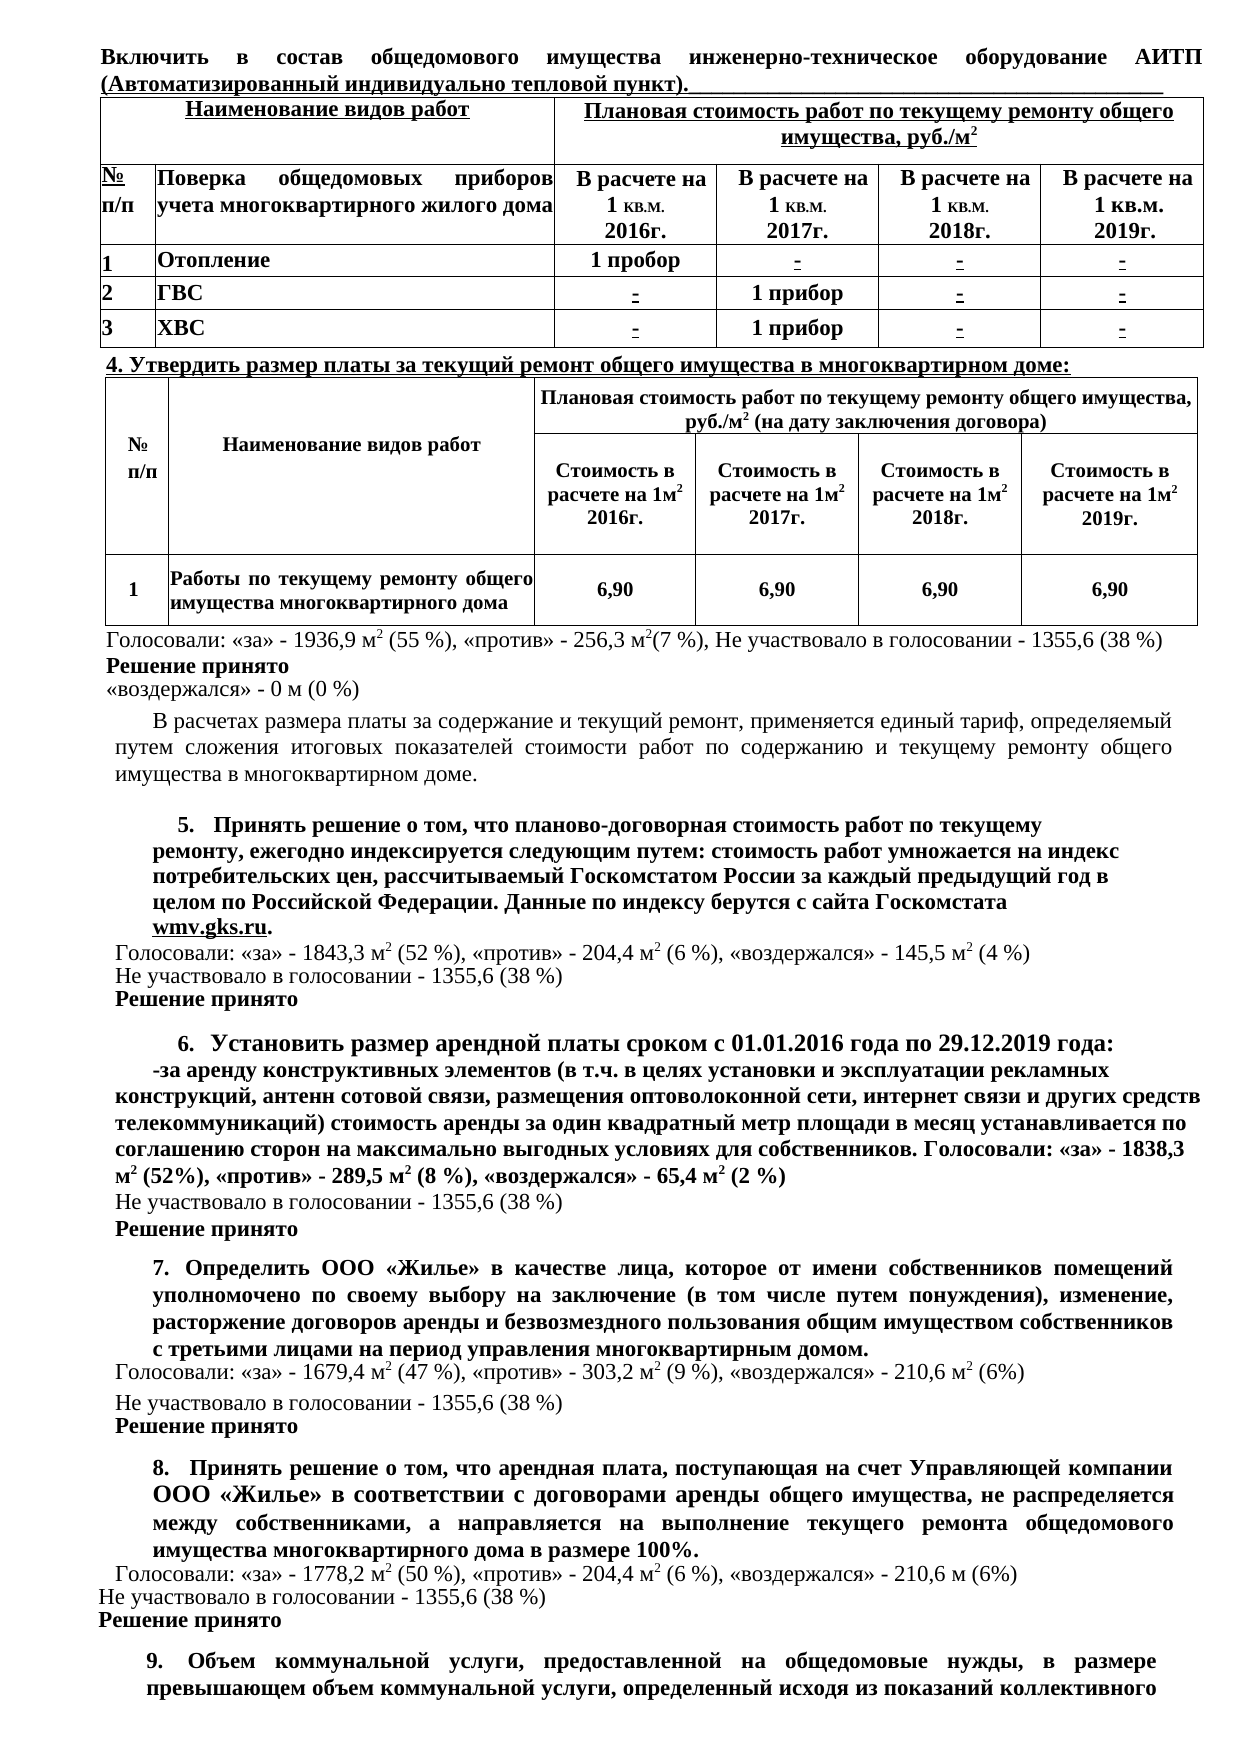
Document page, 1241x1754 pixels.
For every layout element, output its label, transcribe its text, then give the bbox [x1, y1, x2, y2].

table_cell 1 пробор [555, 245, 716, 276]
table_cell Наименование видов работ [169, 433, 534, 554]
table_cell В расчете на 1 КВ.М. 2016г. [555, 165, 716, 244]
text Голосовали: «за» - 1679,4 м2 (47 %), «против» - 303,2 м2 (9 %), «воздержался» - 210,6 м2 (6%) [115, 1361, 1206, 1384]
table_cell - [1041, 277, 1203, 309]
table_cell - [1041, 245, 1203, 276]
table_cell № п/п [106, 433, 168, 554]
table_cell - [879, 310, 1040, 347]
table_cell - [879, 245, 1040, 276]
list Принять решение о том, что арендная плата, поступающая на счет Управляющей компании ООО «Жилье» в соответствии с договорами аренды общего имущества, не распределяется между собственниками, а направляется на выполнение текущего ремонта общедомового имущества многоквартирного дома в размере 100%. [152, 1453, 1174, 1563]
table_cell Стоимость в расчете на 1м2 2019г. [1022, 434, 1197, 554]
table_cell - [879, 277, 1040, 309]
text Не участвовало в голосовании - 1355,6 (38 %) [115, 1188, 1206, 1215]
table_cell - [1041, 310, 1203, 347]
table_cell ХВС [156, 310, 554, 347]
table_cell - [555, 277, 716, 309]
table_header [169, 378, 534, 433]
text «воздержался» - 0 м (0 %) [106, 678, 1198, 701]
table_cell Стоимость в расчете на 1м2 2018г. [859, 434, 1021, 554]
text Решение принято [115, 988, 1206, 1011]
table_cell В расчете на 1 КВ.М. 2018г. [879, 165, 1040, 244]
list Определить ООО «Жилье» в качестве лица, которое от имени собственников помещений уполномочено по своему выбору на заключение (в том числе путем понуждения), изменение, расторжение договоров аренды и безвозмездного пользования общим имуществом собственников с третьими лицами на период управления многоквартирным домом. [152, 1253, 1174, 1361]
text Решение принято [98, 1609, 1206, 1632]
table_cell Работы по текущему ремонту общего имущества многоквартирного дома [169, 555, 534, 625]
table_cell 1 [106, 555, 168, 625]
table_header [106, 378, 168, 433]
text 4. Утвердить размер платы за текущий ремонт общего имущества в многоквартирном доме: [106, 354, 1198, 377]
table_cell 3 [101, 310, 155, 347]
table_cell - [555, 310, 716, 347]
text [98, 1586, 1206, 1609]
text Голосовали: «за» - 1936,9 м2 (55 %), «против» - 256,3 м2(7 %), Не участвовало в голосовании - 1355,6 (38 %) [106, 626, 1198, 652]
table_cell Стоимость в расчете на 1м2 2016г. [535, 434, 695, 554]
text Включить в состав общедомового имущества инженерно-техническое оборудование АИТП (Автоматизированный индивидуально тепловой пункт). [100, 43, 1203, 97]
table_cell В расчете на 1 КВ.М. 2017г. [717, 165, 878, 244]
table_cell № п/п [101, 165, 155, 244]
text -за аренду конструктивных элементов (в т.ч. в целях установки и эксплуатации рекламных конструкций, антенн сотовой связи, размещения оптоволоконной сети, интернет связи и других средств телекоммуникаций) стоимость аренды за один квадратный метр площади в месяц устанавливается по соглашению сторон на максимально выгодных условиях для собственников. Голосовали: «за» - 1838,3 м2 (52%), «против» - 289,5 м2 (8 %), «воздержался» - 65,4 м2 (2 %) [115, 1056, 1206, 1188]
table_cell - [717, 245, 878, 276]
list Установить размер арендной платы сроком с 01.01.2016 года по 29.12.2019 года: [177, 1030, 1206, 1056]
table_cell Отопление [156, 245, 554, 276]
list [146, 1648, 1158, 1700]
table_header Плановая стоимость работ по текущему ремонту общего имущества, руб./м2 [555, 98, 1203, 163]
text Голосовали: «за» - 1778,2 м2 (50 %), «против» - 204,4 м2 (6 %), «воздержался» - 210,6 м (6%) [115, 1563, 1206, 1586]
table_cell 6,90 [696, 555, 858, 625]
list Принять решение о том, что планово-договорная стоимость работ по текущему ремонту, ежегодно индексируется следующим путем: стоимость работ умножается на индекс потребительских цен, рассчитываемый Госкомстатом России за каждый предыдущий год в целом по Российской Федерации. Данные по индексу берутся с сайта Госкомстата wmv.gks.ru. [152, 812, 1131, 940]
table_cell 1 прибор [717, 277, 878, 309]
table_header Наименование видов работ [101, 98, 554, 163]
table_cell Поверка общедомовых приборов учета многоквартирного жилого дома [156, 165, 554, 244]
table_cell Стоимость в расчете на 1м2 2017г. [696, 434, 858, 554]
text Не участвовало в голосовании - 1355,6 (38 %) [115, 1392, 1206, 1415]
table_cell 6,90 [859, 555, 1021, 625]
text Голосовали: «за» - 1843,3 м2 (52 %), «против» - 204,4 м2 (6 %), «воздержался» - 145,5 м2 (4 %) [115, 940, 1206, 965]
text Решение принято [115, 1215, 1206, 1241]
table_cell 6,90 [535, 555, 695, 625]
text Решение принято [106, 652, 1198, 678]
table_header Плановая стоимость работ по текущему ремонту общего имущества, руб./м2 (на дату заключения договора) [535, 378, 1197, 433]
table_cell ГВС [156, 277, 554, 309]
table_cell 1 прибор [717, 310, 878, 347]
text Не участвовало в голосовании - 1355,6 (38 %) [115, 965, 1206, 988]
table_cell 2 [101, 277, 155, 309]
text В расчетах размера платы за содержание и текущий ремонт, применяется единый тариф, определяемый путем сложения итоговых показателей стоимости работ по содержанию и текущему ремонту общего имущества в многоквартирном доме. [115, 707, 1174, 786]
table_cell 1 [101, 245, 155, 276]
text Решение принято [115, 1415, 1206, 1438]
table_cell В расчете на 1 кв.м. 2019г. [1041, 165, 1203, 244]
table_cell 6,90 [1022, 555, 1197, 625]
